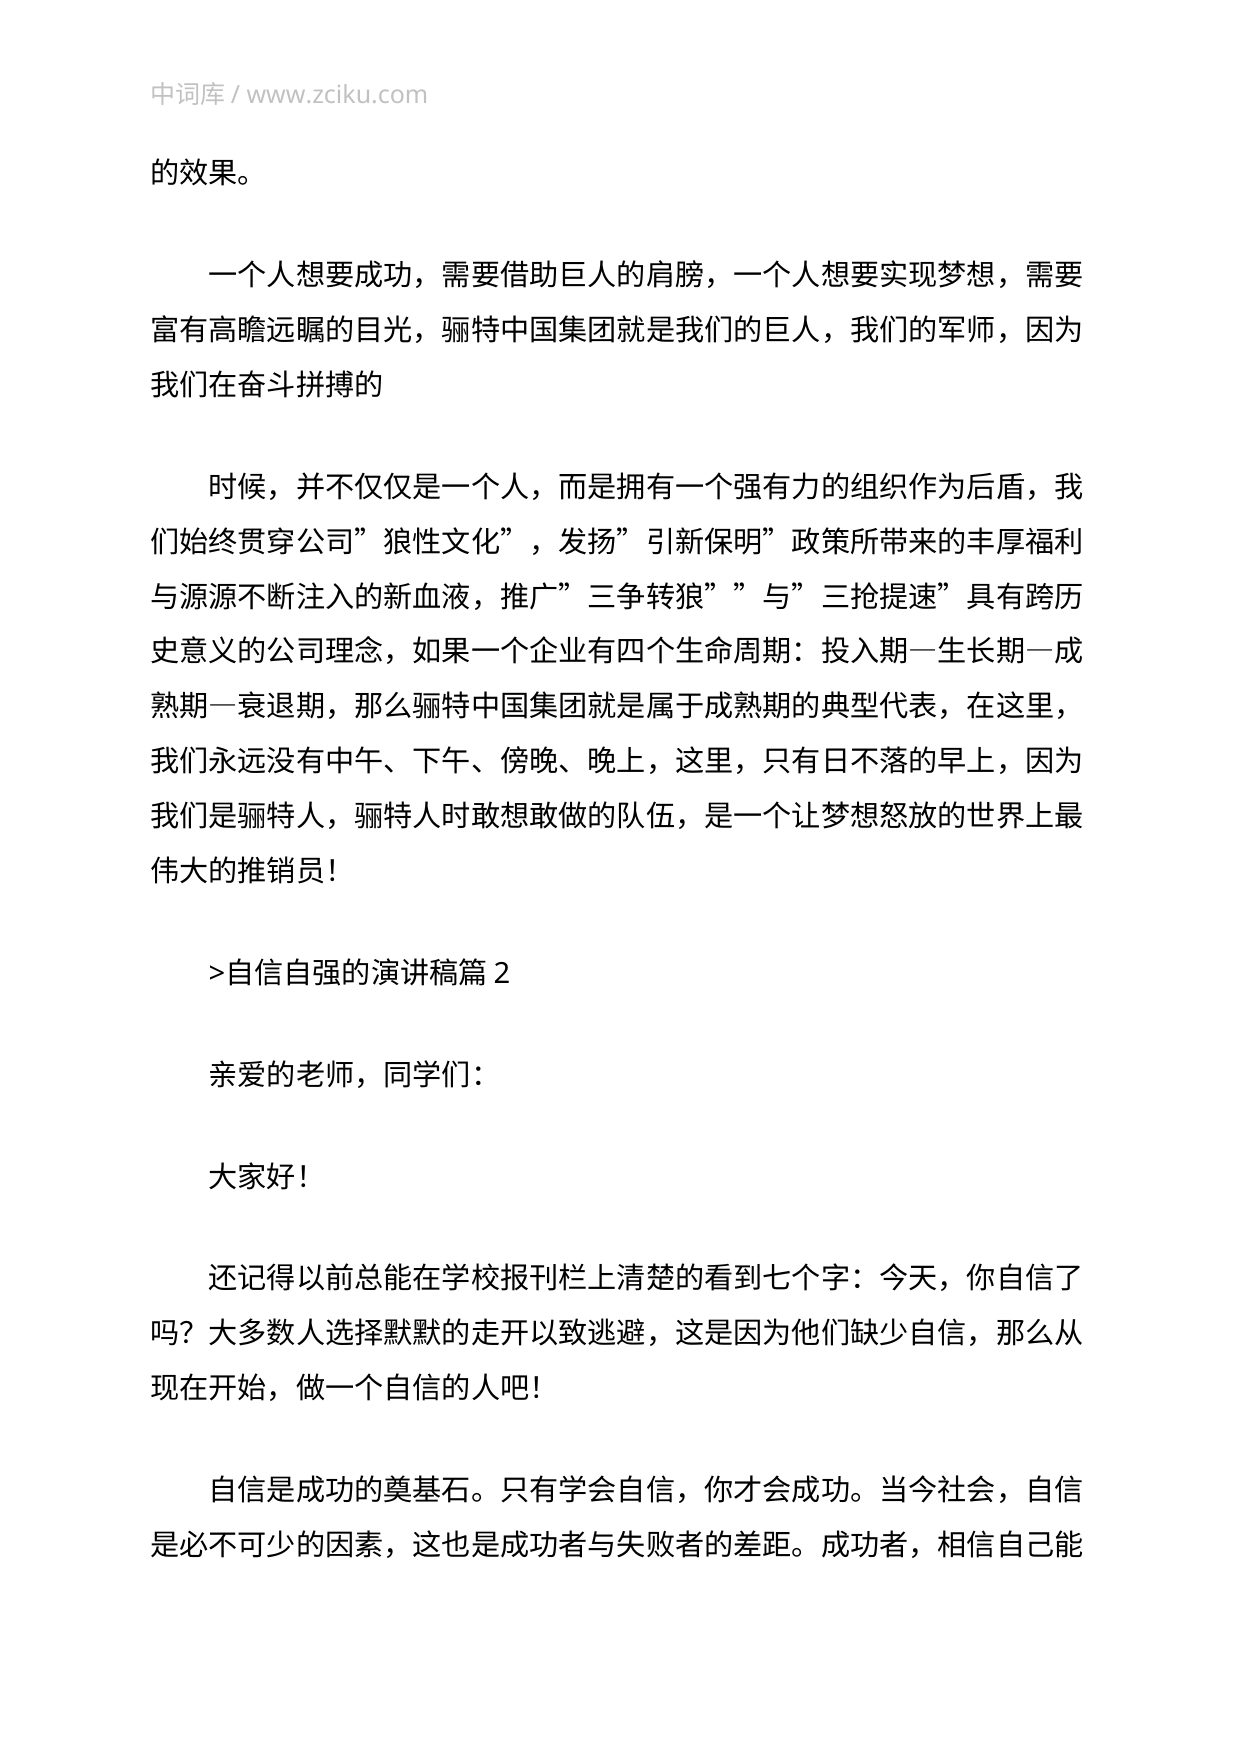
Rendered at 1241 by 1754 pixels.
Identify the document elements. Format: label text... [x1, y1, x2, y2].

text 一个人想要成功，需要借助巨人的肩膀，一个人想要实现梦想，需要富有高瞻远瞩的目光，骊特中国集团就是我们的巨人，我们的军师，因为我们在奋斗拼搏的 [150, 252, 1090, 404]
text >自信自强的演讲稿篇2 [150, 949, 1090, 992]
text 亲爱的老师，同学们： [150, 1051, 1090, 1094]
text 大家好！ [150, 1153, 1090, 1195]
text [150, 150, 1090, 192]
text 时候，并不仅仅是一个人，而是拥有一个强有力的组织作为后盾，我们始终贯穿公司”狼性文化”，发扬”引新保明”政策所带来的丰厚福利与源源不断注入的新血液，推广”三争转狼””与”三抢提速”具有跨历史意义的公司理念，如果一个企业有四个生命周期：投入期—生长期—成熟期—衰退期，那么骊特中国集团就是属于成熟期的典型代表，在这里，我们永远没有中午、下午、傍晚、晚上，这里，只有日不落的早上，因为我们是骊特人，骊特人时敢想敢做的队伍，是一个让梦想怒放的世界上最伟大的推销员！ [150, 463, 1090, 890]
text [150, 1466, 1090, 1564]
text 还记得以前总能在学校报刊栏上清楚的看到七个字：今天，你自信了吗？大多数人选择默默的走开以致逃避，这是因为他们缺少自信，那么从现在开始，做一个自信的人吧！ [150, 1255, 1090, 1407]
